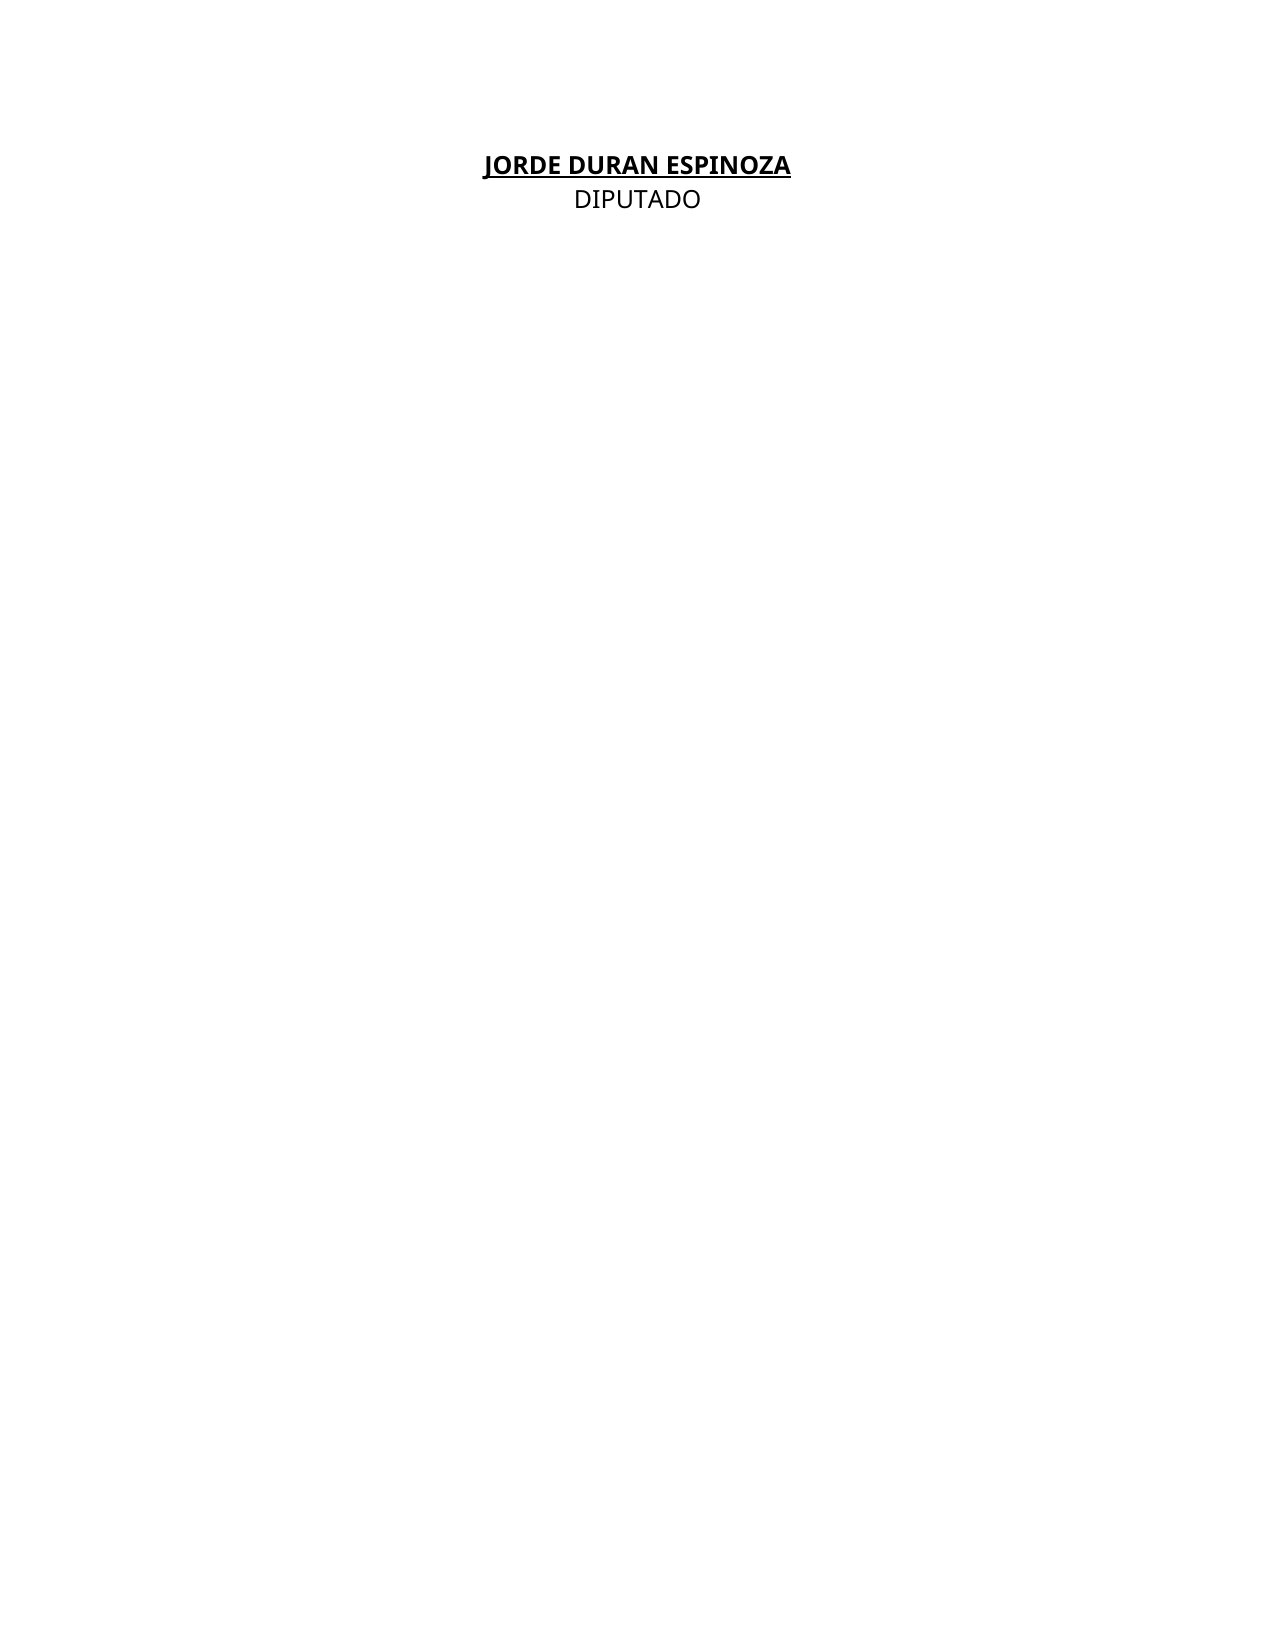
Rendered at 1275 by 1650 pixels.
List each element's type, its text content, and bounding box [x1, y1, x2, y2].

text JORDE DURAN ESPINOZA [177, 148, 1098, 182]
text DIPUTADO [177, 182, 1098, 216]
